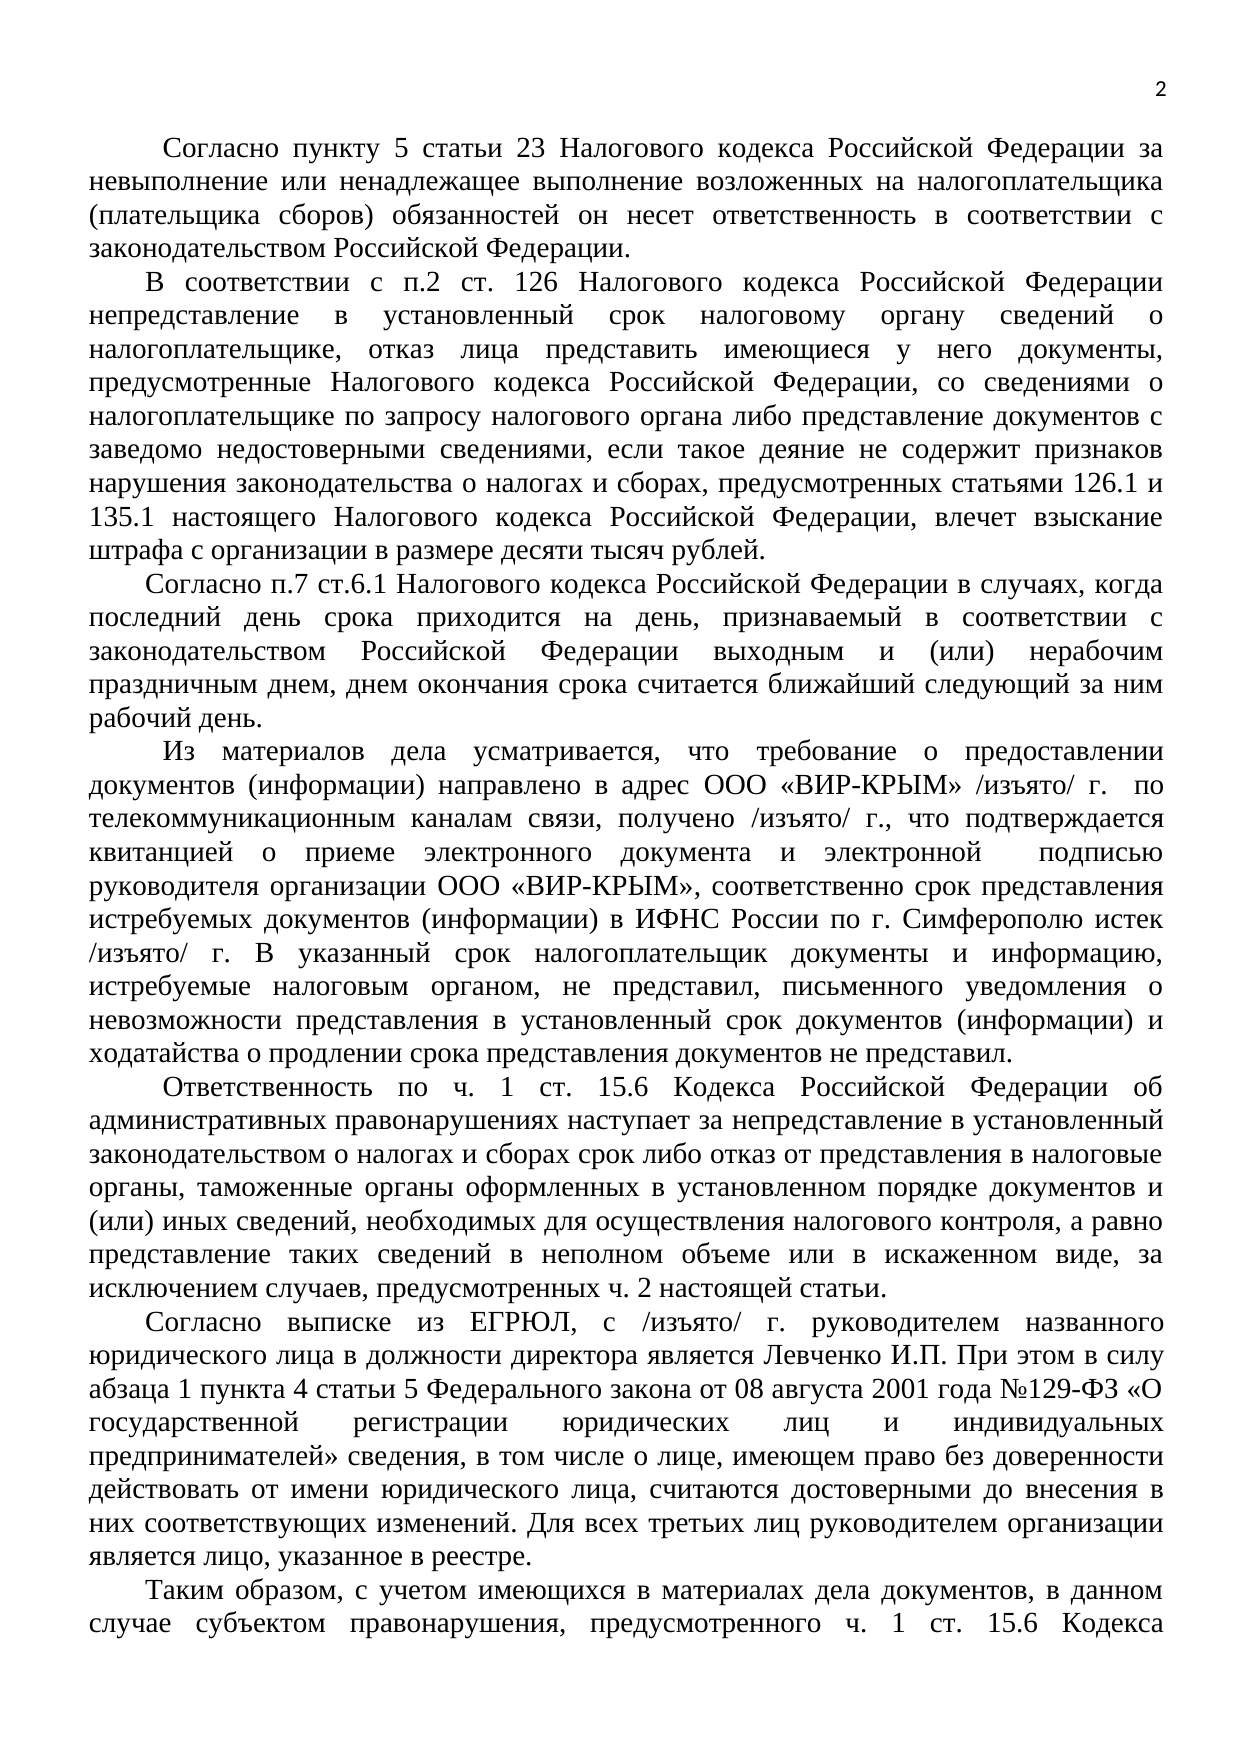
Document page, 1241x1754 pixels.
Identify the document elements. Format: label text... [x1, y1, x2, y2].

text Согласно пункту 5 статьи 23 Налогового кодекса Российской Федерации за невыполнение или ненадлежащее выполнение возложенных на налогоплательщика (плательщика сборов) обязанностей он несет ответственность в соответствии с законодательством Российской Федерации. [89, 130, 1164, 264]
text Согласно п.7 ст.6.1 Налогового кодекса Российской Федерации в случаях, когда последний день срока приходится на день, признаваемый в соответствии с законодательством Российской Федерации выходным и (или) нерабочим праздничным днем, днем окончания срока считается ближайший следующий за ним рабочий день. [89, 566, 1164, 733]
text Из материалов дела усматривается, что требование о предоставлении документов (информации) направлено в адрес ООО «ВИР-КРЫМ» /изъято/ г. по телекоммуникационным каналам связи, получено /изъято/ г., что подтверждается квитанцией о приеме электронного документа и электронной подписью руководителя организации ООО «ВИР-КРЫМ», соответственно срок представления истребуемых документов (информации) в ИФНС России по г. Симферополю истек /изъято/ г. В указанный срок налогоплательщик документы и информацию, истребуемые налоговым органом, не представил, письменного уведомления о невозможности представления в установленный срок документов (информации) и ходатайства о продлении срока представления документов не представил. [89, 733, 1164, 1069]
text Согласно выписке из ЕГРЮЛ, с /изъято/ г. руководителем названного юридического лица в должности директора является Левченко И.П. При этом в силу абзаца 1 пункта 4 статьи 5 Федерального закона от 08 августа 2001 года №129-ФЗ «О государственной регистрации юридических лиц и индивидуальных предпринимателей» сведения, в том числе о лице, имеющем право без доверенности действовать от имени юридического лица, считаются достоверными до внесения в них соответствующих изменений. Для всех третьих лиц руководителем организации является лицо, указанное в реестре. [89, 1304, 1164, 1572]
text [89, 1572, 1164, 1639]
text В соответствии с п.2 ст. 126 Налогового кодекса Российской Федерации непредставление в установленный срок налоговому органу сведений о налогоплательщике, отказ лица представить имеющиеся у него документы, предусмотренные Налогового кодекса Российской Федерации, со сведениями о налогоплательщике по запросу налогового органа либо представление документов с заведомо недостоверными сведениями, если такое деяние не содержит признаков нарушения законодательства о налогах и сборах, предусмотренных статьями 126.1 и 135.1 настоящего Налогового кодекса Российской Федерации, влечет взыскание штрафа с организации в размере десяти тысяч рублей. [89, 264, 1164, 566]
text Ответственность по ч. 1 ст. 15.6 Кодекса Российской Федерации об административных правонарушениях наступает за непредставление в установленный законодательством о налогах и сборах срок либо отказ от представления в налоговые органы, таможенные органы оформленных в установленном порядке документов и (или) иных сведений, необходимых для осуществления налогового контроля, а равно представление таких сведений в неполном объеме или в искаженном виде, за исключением случаев, предусмотренных ч. 2 настоящей статьи. [89, 1069, 1164, 1304]
